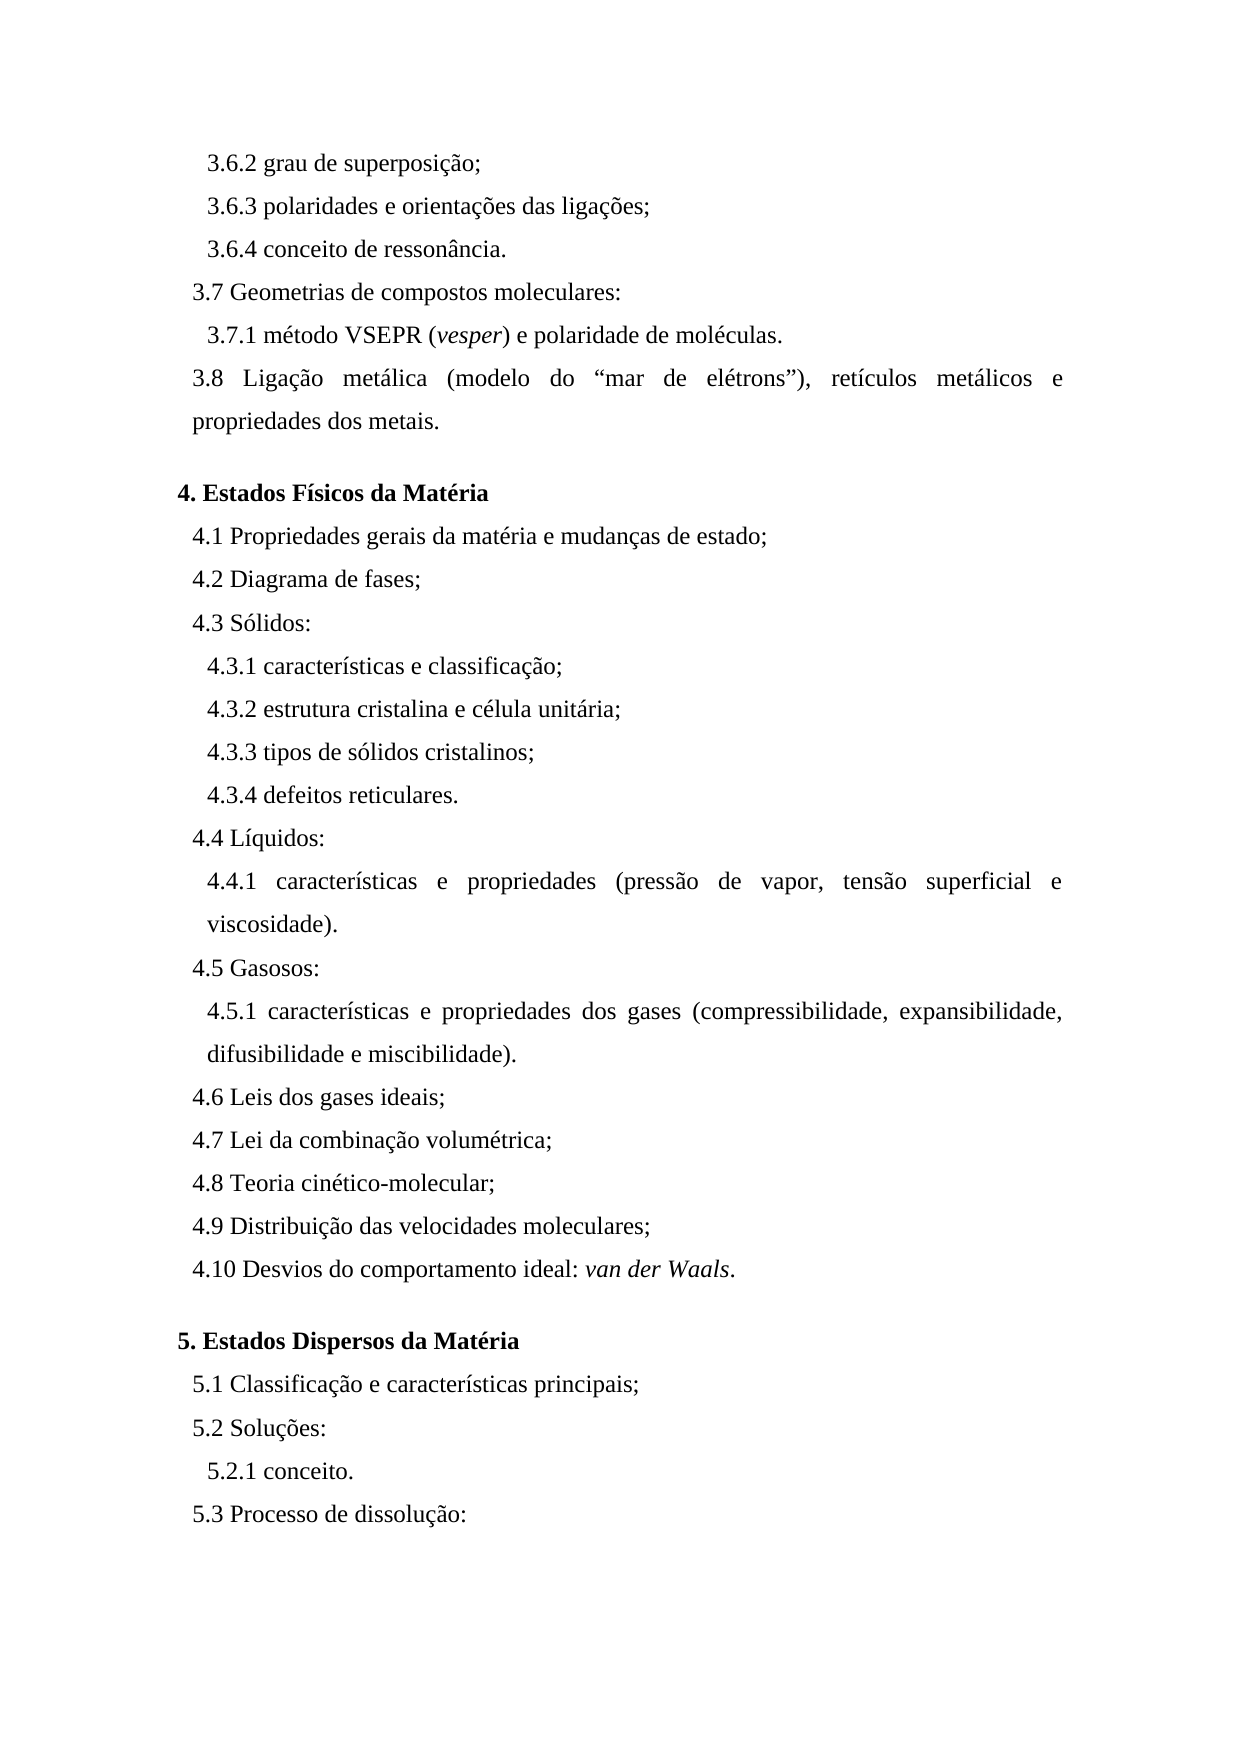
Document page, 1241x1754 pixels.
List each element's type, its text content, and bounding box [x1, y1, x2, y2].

list 4.1 Propriedades gerais da matéria e mudanças de estado; [192, 521, 1063, 550]
list 4.3.2 estrutura cristalina e célula unitária; [207, 694, 1063, 723]
text 3.6.3 polaridades e orientações das ligações; [207, 191, 1063, 219]
text 3.6.2 grau de superposição; [207, 148, 1063, 176]
text 3.7 Geometrias de compostos moleculares: [192, 277, 1063, 306]
list 4.2 Diagrama de fases; [192, 564, 1063, 593]
list 4.3.3 tipos de sólidos cristalinos; [207, 737, 1063, 766]
text 5.1 Classificação e características principais; [192, 1369, 1063, 1398]
list 4.9 Distribuição das velocidades moleculares; [192, 1211, 1063, 1240]
list 4.10 Desvios do comportamento ideal: van der Waals. [192, 1254, 1063, 1283]
list 4.4 Líquidos: [192, 823, 1063, 852]
text 3.8 Ligação metálica (modelo do “mar de elétrons”), retículos metálicos e propriedades dos metais. [192, 363, 1063, 435]
list 4.3 Sólidos: [192, 608, 1063, 636]
list 4.5.1 características e propriedades dos gases (compressibilidade, expansibilidade, difusibilidade e miscibilidade). [207, 996, 1063, 1068]
list 4.8 Teoria cinético-molecular; [192, 1168, 1063, 1197]
list 4.4.1 características e propriedades (pressão de vapor, tensão superficial e viscosidade). [207, 866, 1063, 938]
list 4.5 Gasosos: [192, 953, 1063, 981]
text 5.3 Processo de dissolução: [192, 1499, 1063, 1528]
text 3.6.4 conceito de ressonância. [207, 234, 1063, 263]
list 4.3.1 características e classificação; [207, 651, 1063, 679]
list 4.3.4 defeitos reticulares. [207, 780, 1063, 809]
list 4.6 Leis dos gases ideais; [192, 1082, 1063, 1111]
list 4. Estados Físicos da Matéria [177, 478, 1063, 507]
text 5. Estados Dispersos da Matéria [177, 1326, 1063, 1355]
text 3.7.1 método VSEPR (vesper) e polaridade de moléculas. [207, 320, 1063, 349]
list 4.7 Lei da combinação volumétrica; [192, 1125, 1063, 1154]
text 5.2.1 conceito. [207, 1456, 1063, 1484]
text 5.2 Soluções: [192, 1413, 1063, 1441]
